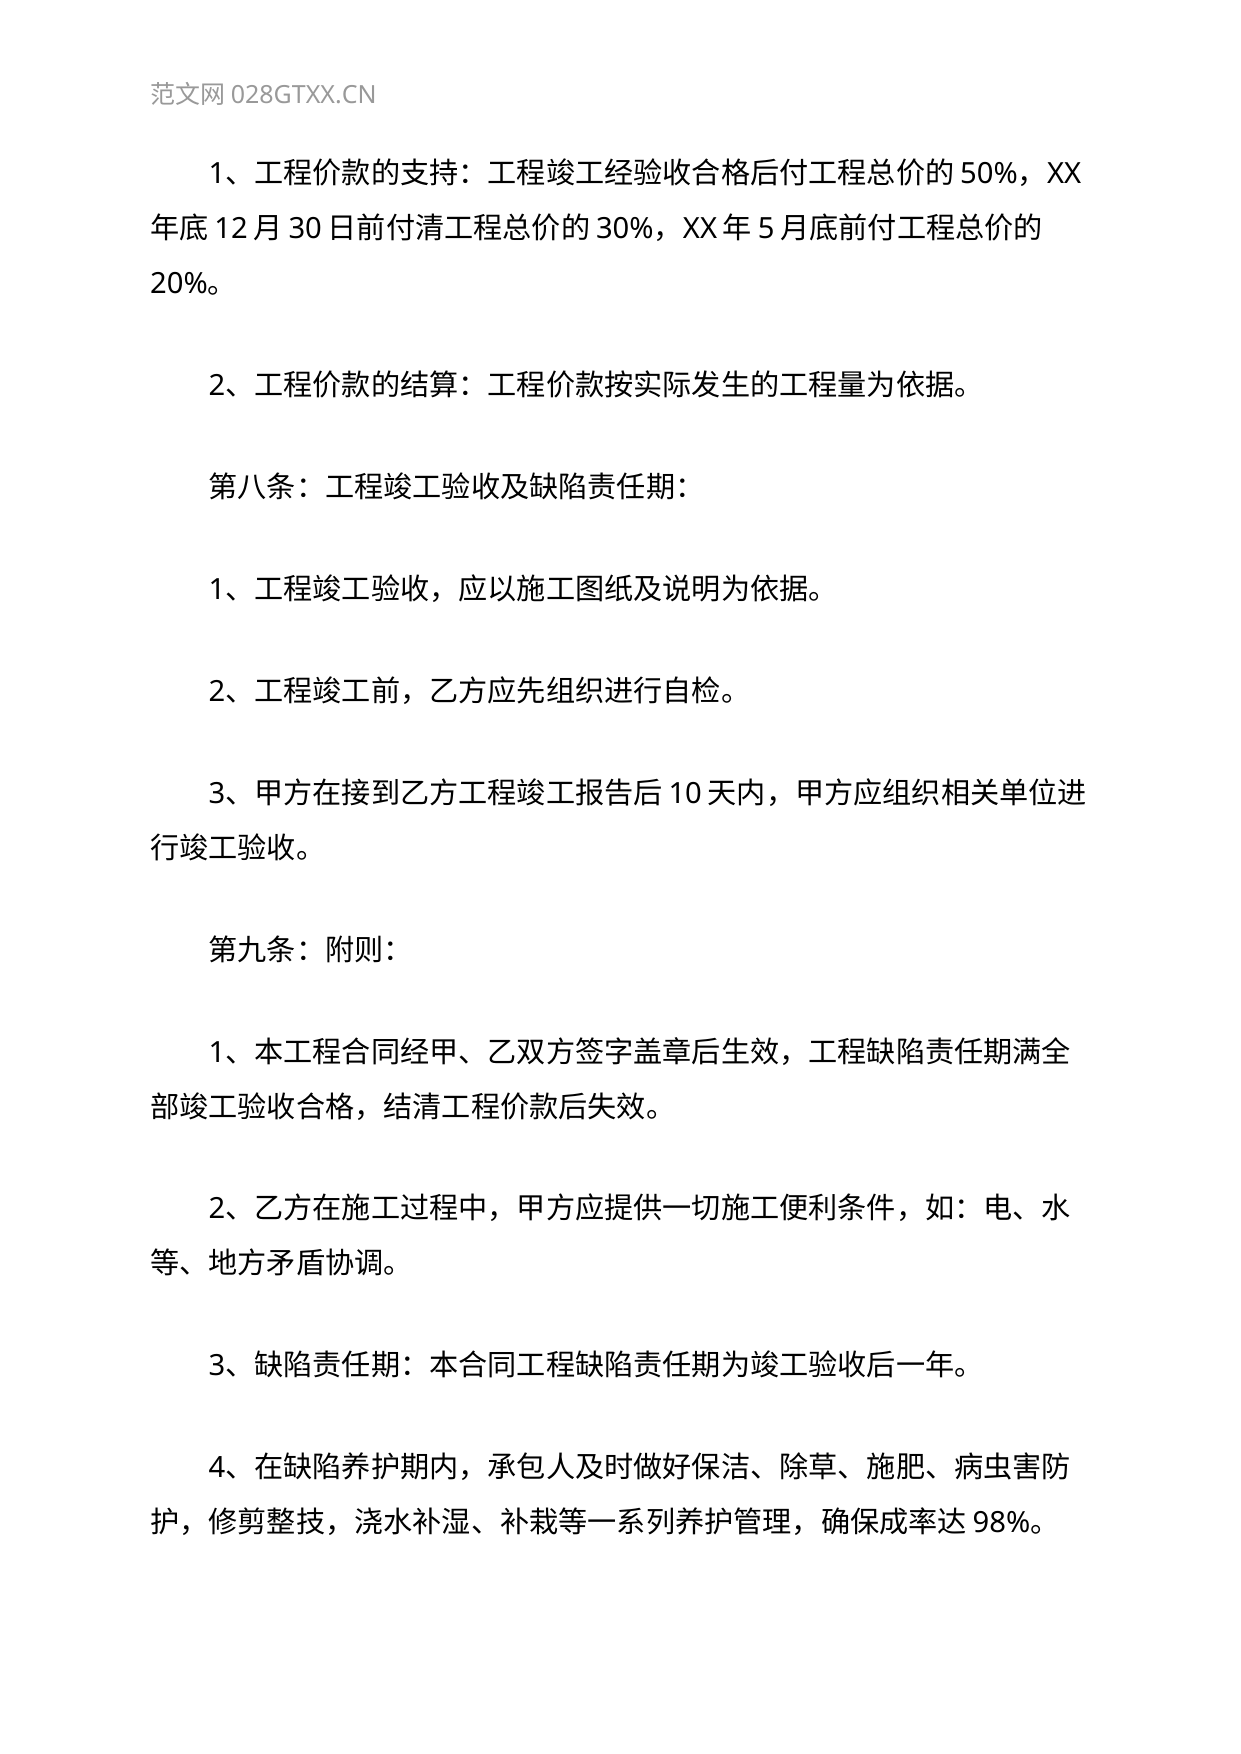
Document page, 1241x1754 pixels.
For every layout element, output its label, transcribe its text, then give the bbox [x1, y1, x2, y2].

text 3、缺陷责任期：本合同工程缺陷责任期为竣工验收后一年。 [150, 1342, 1090, 1384]
text 第九条：附则： [150, 926, 1090, 969]
text 2、工程价款的结算：工程价款按实际发生的工程量为依据。 [150, 362, 1090, 404]
text 4、在缺陷养护期内，承包人及时做好保洁、除草、施肥、病虫害防护，修剪整技，浇水补湿、补栽等一系列养护管理，确保成率达98%。 [150, 1444, 1090, 1541]
text 3、甲方在接到乙方工程竣工报告后10天内，甲方应组织相关单位进行竣工验收。 [150, 770, 1090, 867]
text 1、工程竣工验收，应以施工图纸及说明为依据。 [150, 566, 1090, 608]
text 1、工程价款的支持：工程竣工经验收合格后付工程总价的50%，XX年底12月30日前付清工程总价的30%，XX年5月底前付工程总价的20%。 [150, 150, 1090, 302]
text 第八条：工程竣工验收及缺陷责任期： [150, 464, 1090, 506]
text 1、本工程合同经甲、乙双方签字盖章后生效，工程缺陷责任期满全部竣工验收合格，结清工程价款后失效。 [150, 1028, 1090, 1126]
text 2、乙方在施工过程中，甲方应提供一切施工便利条件，如：电、水等、地方矛盾协调。 [150, 1185, 1090, 1282]
text 2、工程竣工前，乙方应先组织进行自检。 [150, 668, 1090, 710]
